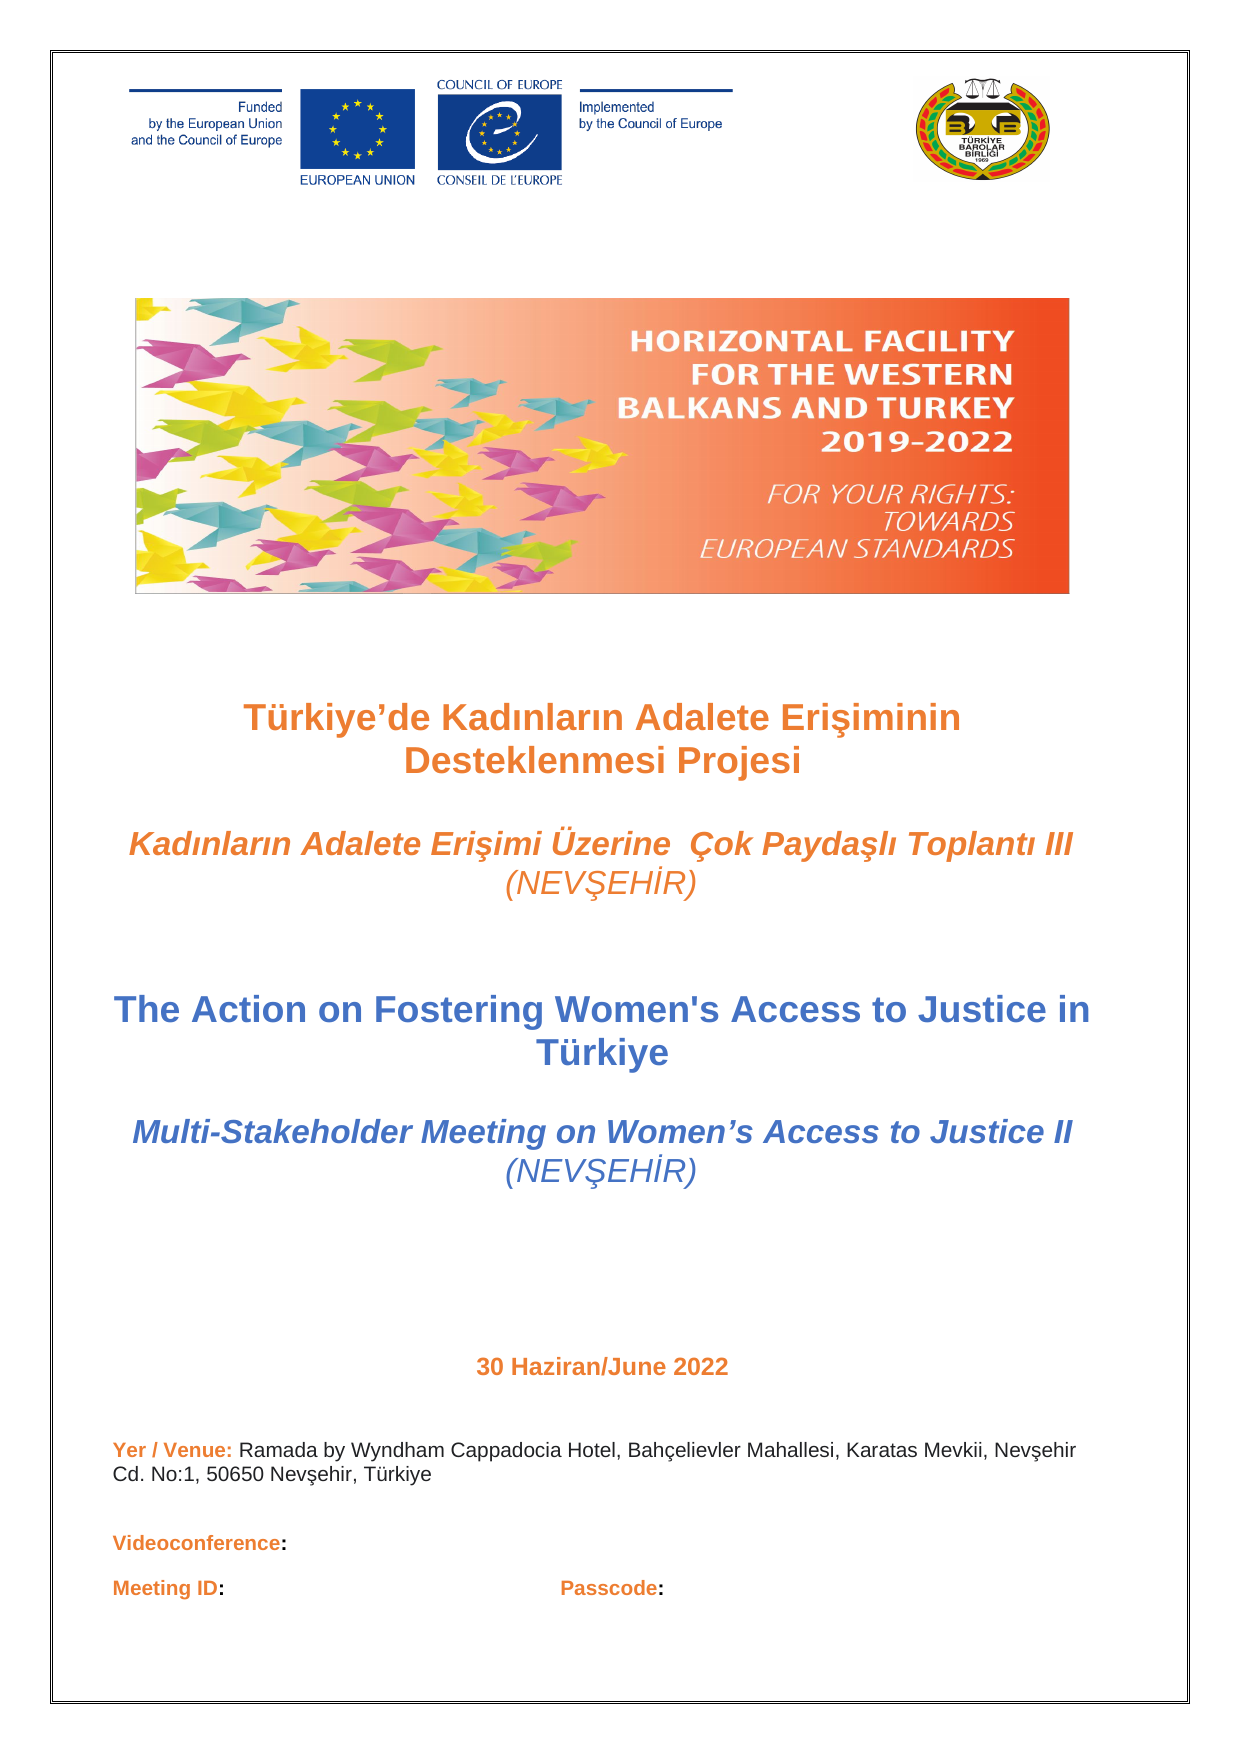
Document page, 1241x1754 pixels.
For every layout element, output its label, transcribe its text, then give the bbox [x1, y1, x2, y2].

picture [135, 298, 1070, 594]
text Videoconference: [112, 1531, 1092, 1554]
text Multi-Stakeholder Meeting on Women’s Access to Justice II [112, 1112, 1092, 1151]
picture [912, 76, 1050, 182]
text Yer / Venue: Ramada by Wyndham Cappadocia Hotel, Bahçelievler Mahallesi, Karatas Mevkii, Nevşehir Cd. No:1, 50650 Nevşehir, Türkiye [432, 1438, 1092, 1486]
text 30 Haziran/June 2022 [112, 1352, 1092, 1381]
picture [120, 71, 739, 191]
text Türkiye’de Kadınların Adalete Erişiminin Desteklenmesi Projesi [112, 695, 1092, 781]
text The Action on Fostering Women's Access to Justice in Türkiye [112, 987, 1092, 1074]
text Kadınların Adalete Erişimi Üzerine Çok Paydaşlı Toplantı III [112, 824, 1092, 863]
text (NEVŞEHİR) [112, 863, 1092, 901]
text (NEVŞEHİR) [112, 1151, 1092, 1189]
text Meeting ID: Passcode: [112, 1575, 1092, 1599]
